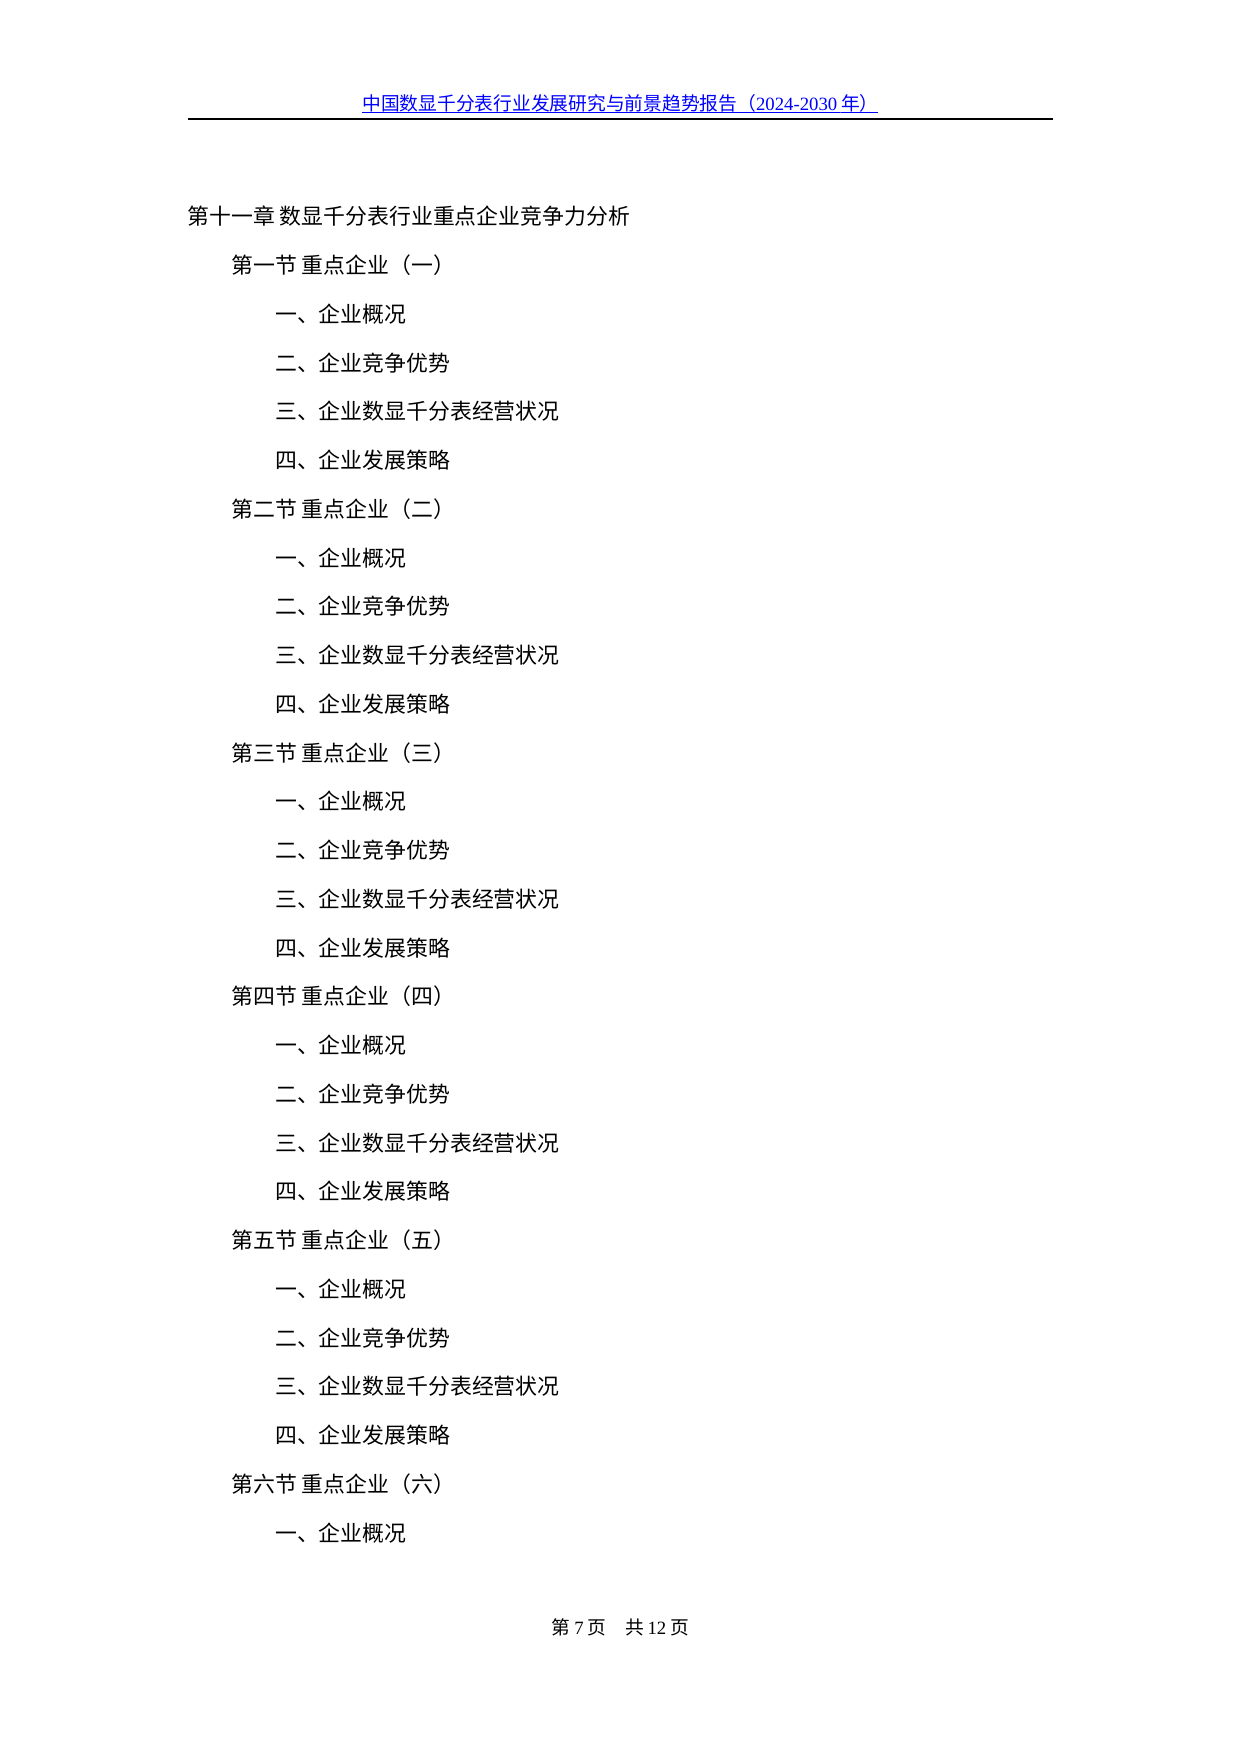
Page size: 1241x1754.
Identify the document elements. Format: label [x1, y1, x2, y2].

text [187, 150, 1053, 1548]
